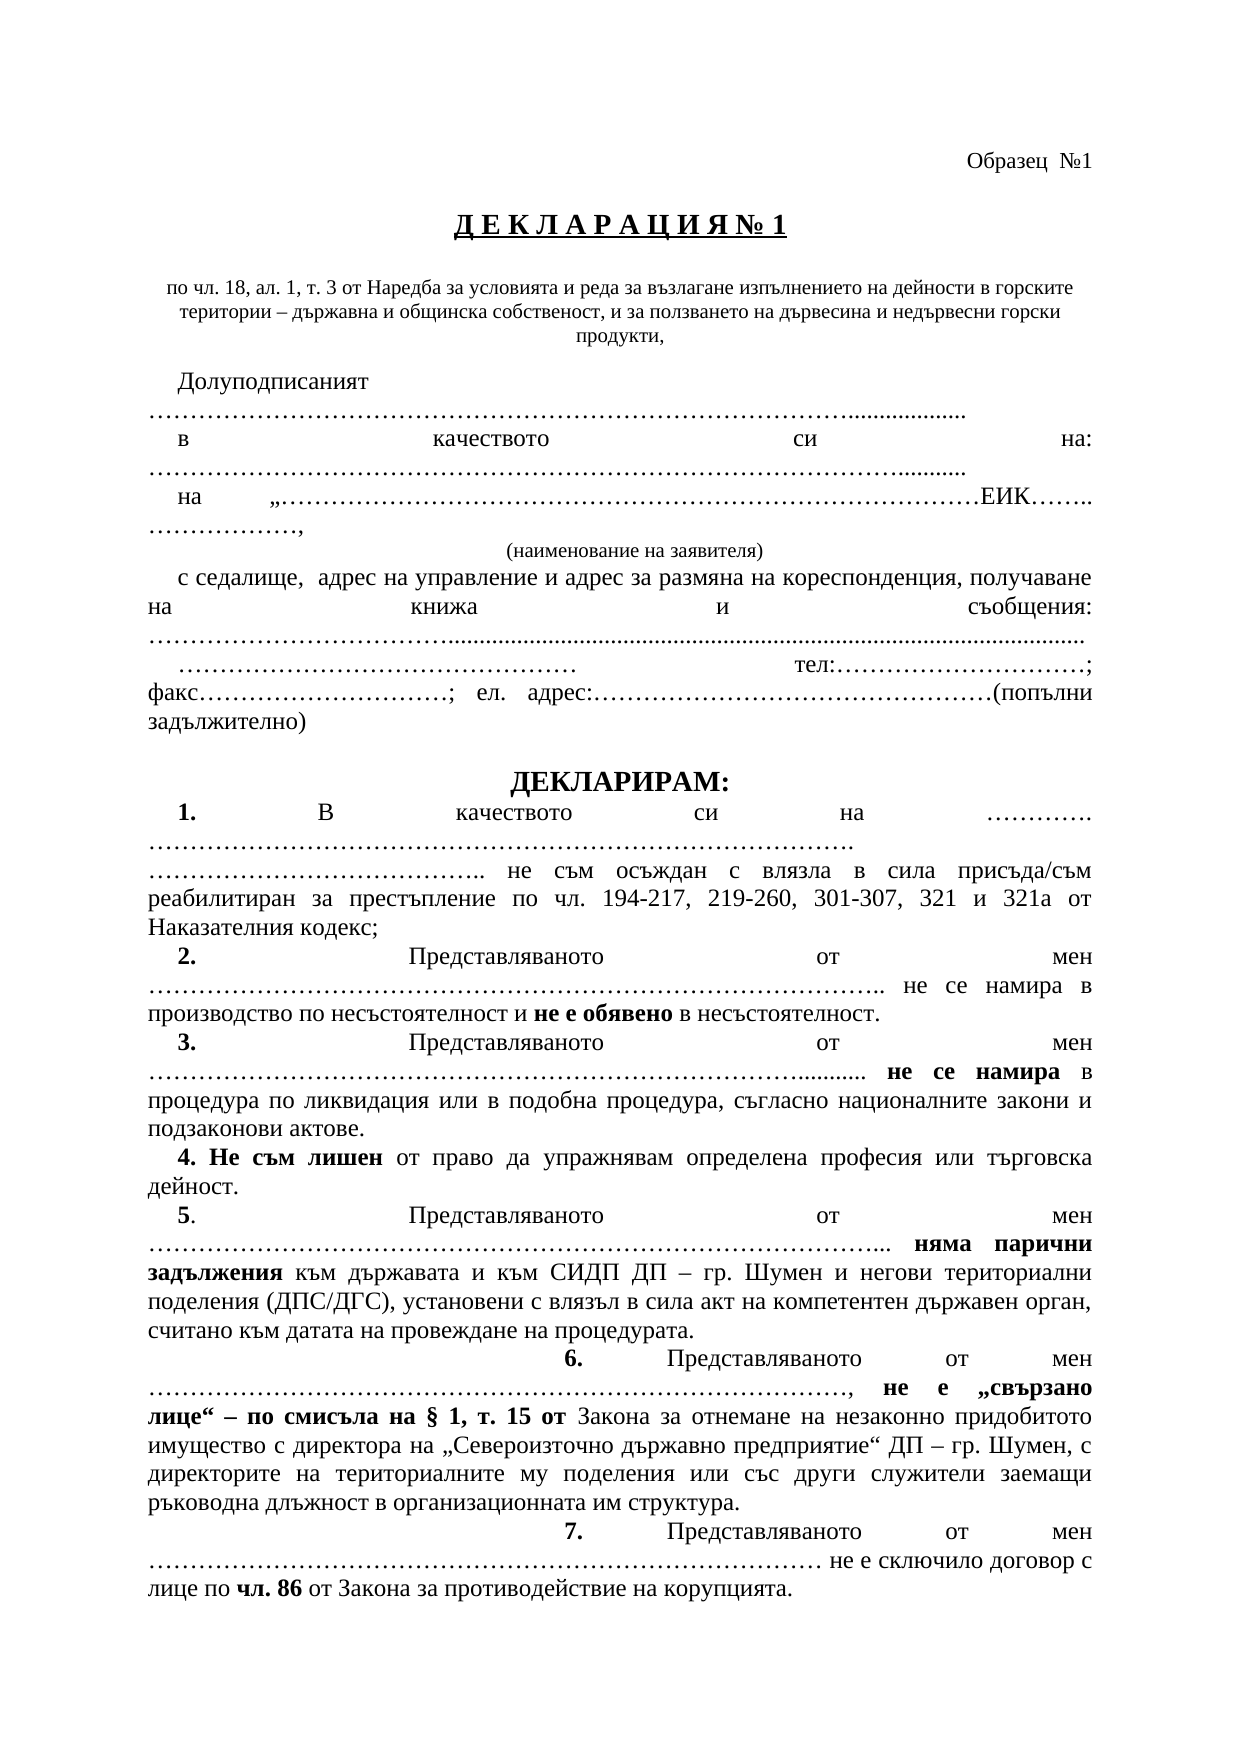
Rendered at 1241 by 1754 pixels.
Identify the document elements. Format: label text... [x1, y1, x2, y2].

title Образец №1 [148, 148, 1093, 174]
subtitle Долуподписаният …………………………………………………………………………................... [148, 366, 1093, 423]
subtitle ДЕКЛАРИРАМ: [148, 764, 1093, 797]
text 4. Не съм лишен от право да упражнявам определена професия или търговска дейност. [148, 1142, 1093, 1200]
text с седалище, адрес на управление и адрес за размяна на кореспонденция, получаване на книжа и съобщения: ………………………………...................................................................................................... [148, 562, 1093, 649]
text 3. Представляваното от мен ……………………………………………………………………........... не се намира в процедура по ликвидация или в подобна процедура, съгласно националните закони и подзаконови актове. [148, 1027, 1093, 1142]
text в качеството си на:………………………………………………………………………………........... [148, 423, 1093, 481]
text ………………………………………… тел:…………………………; факс…………………………; ел. адрес:…………………………………………(попълни задължително) [148, 649, 1093, 735]
text на „…………………………………………………………………………ЕИК……..………………, [148, 481, 1093, 538]
text по чл. 18, ал. 1, т. 3 от Наредба за условията и реда за възлагане изпълнението на дейности в горските територии – държавна и общинска собственост, и за ползването на дървесина и недървесни горски продукти, [148, 274, 1093, 347]
text 1. В качеството си на ………….…………………………………………………………………………. ………………………………….. не съм осъждан с влязла в сила присъда/съм реабилитиран за престъпление по чл. 194-217, 219-260, 301-307, 321 и 321а от Наказателния кодекс; [148, 797, 1093, 941]
text 7. Представляваното от мен ……………………………………………………………………… не е сключило договор с лице по чл. 86 от Закона за противодействие на корупцията. [148, 1516, 1093, 1602]
title Д Е К Л А Р А Ц И Я № 1 [148, 207, 1093, 241]
text 5. Представляваното от мен ……………………………………………………………………………... няма парични задължения към държавата и към СИДП ДП – гр. Шумен и негови териториални поделения (ДПС/ДГС), установени с влязъл в сила акт на компетентен държавен орган, считано към датата на провеждане на процедурата. [148, 1200, 1093, 1343]
text 2. Представляваното от мен …………………………………………………………………………….. не се намира в производство по несъстоятелност и не е обявено в несъстоятелност. [148, 941, 1093, 1027]
text (наименование на заявителя) [148, 538, 1093, 562]
text 6. Представляваното от мен …………………………………………………………………………, не е „свързано лице“ – по смисъла на § 1, т. 15 от Закона за отнемане на незаконно придобитото имущество с директора на „Североизточно държавно предприятие“ ДП – гр. Шумен, с директорите на териториалните му поделения или със други служители заемащи ръководна длъжност в организационната им структура. [148, 1343, 1093, 1516]
